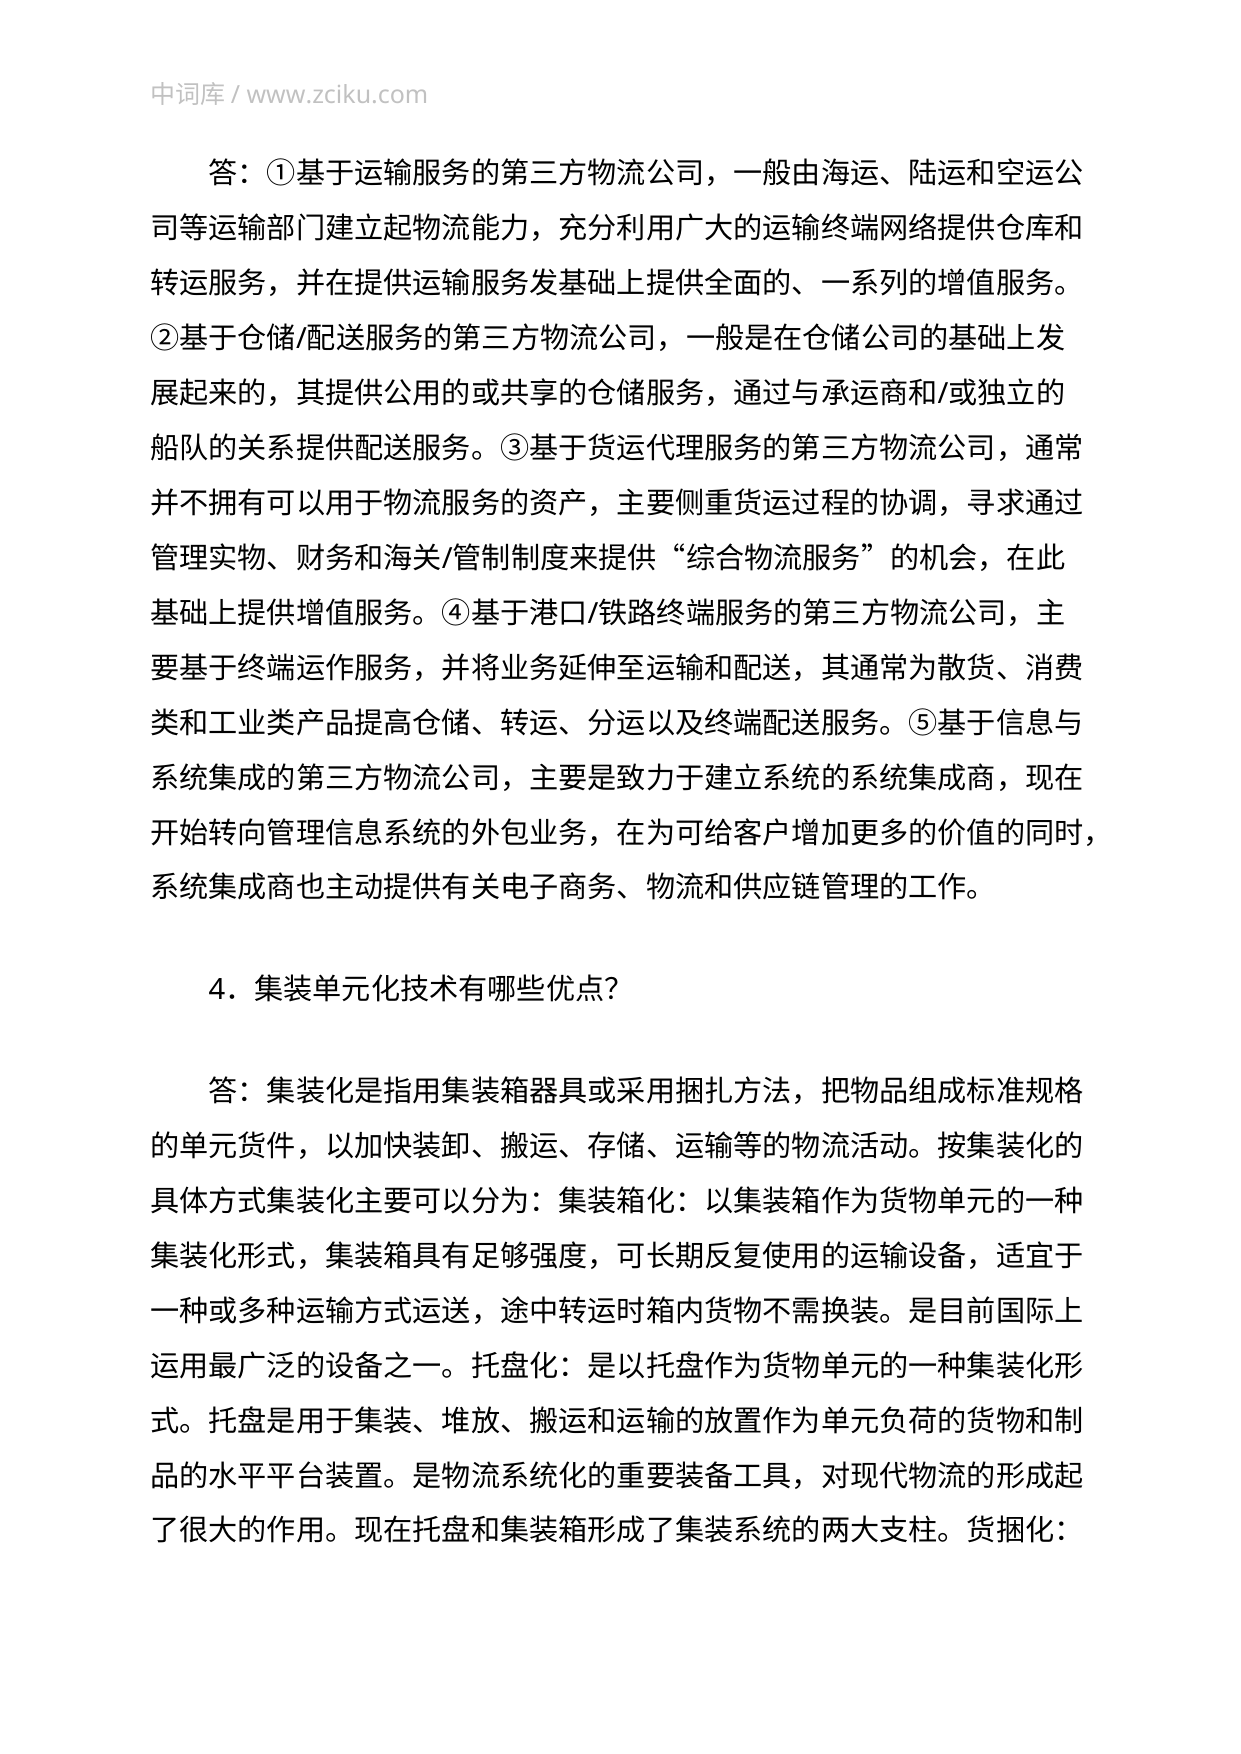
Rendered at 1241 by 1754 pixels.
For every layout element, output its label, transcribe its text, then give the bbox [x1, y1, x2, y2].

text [150, 1068, 1090, 1549]
text 4．集装单元化技术有哪些优点？ [150, 966, 1090, 1008]
text 答：①基于运输服务的第三方物流公司，一般由海运、陆运和空运公司等运输部门建立起物流能力，充分利用广大的运输终端网络提供仓库和转运服务，并在提供运输服务发基础上提供全面的、一系列的增值服务。②基于仓储/配送服务的第三方物流公司，一般是在仓储公司的基础上发展起来的，其提供公用的或共享的仓储服务，通过与承运商和/或独立的船队的关系提供配送服务。③基于货运代理服务的第三方物流公司，通常并不拥有可以用于物流服务的资产，主要侧重货运过程的协调，寻求通过管理实物、财务和海关/管制制度来提供“综合物流服务”的机会，在此基础上提供增值服务。④基于港口/铁路终端服务的第三方物流公司，主要基于终端运作服务，并将业务延伸至运输和配送，其通常为散货、消费类和工业类产品提高仓储、转运、分运以及终端配送服务。⑤基于信息与系统集成的第三方物流公司，主要是致力于建立系统的系统集成商，现在开始转向管理信息系统的外包业务，在为可给客户增加更多的价值的同时，系统集成商也主动提供有关电子商务、物流和供应链管理的工作。 [150, 150, 1090, 906]
